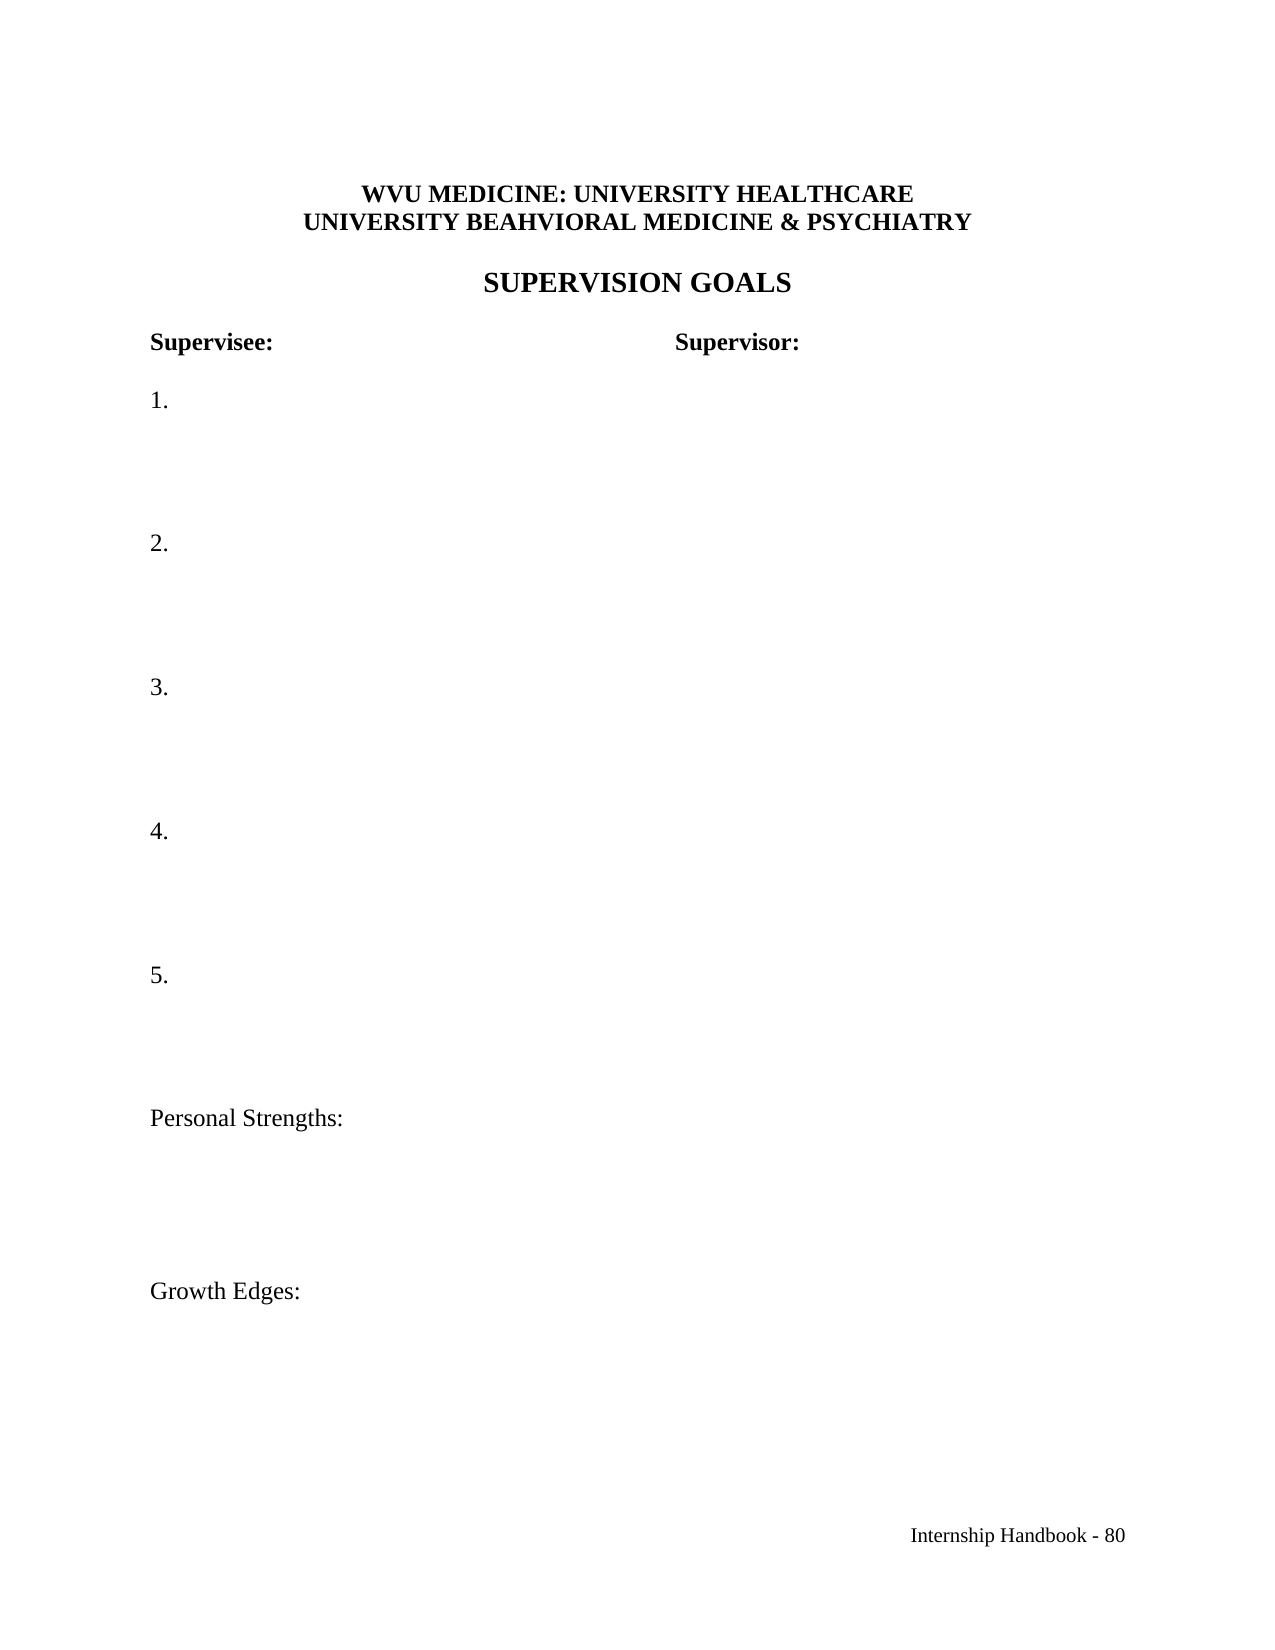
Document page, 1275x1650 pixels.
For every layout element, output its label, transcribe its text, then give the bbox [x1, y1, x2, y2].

text Supervisee: Supervisor: [150, 327, 1125, 356]
text UNIVERSITY BEAHVIORAL MEDICINE & PSYCHIATRY [150, 207, 1125, 236]
subtitle SUPERVISION GOALS [150, 265, 1125, 298]
text Personal Strengths: [150, 1103, 1125, 1132]
text 5. [150, 960, 1125, 988]
text Growth Edges: [150, 1276, 1125, 1305]
text 3. [150, 672, 1125, 701]
text 2. [150, 528, 1125, 557]
text WVU MEDICINE: UNIVERSITY HEALTHCARE [150, 179, 1125, 207]
text 4. [150, 816, 1125, 845]
text 1. [150, 385, 1125, 413]
